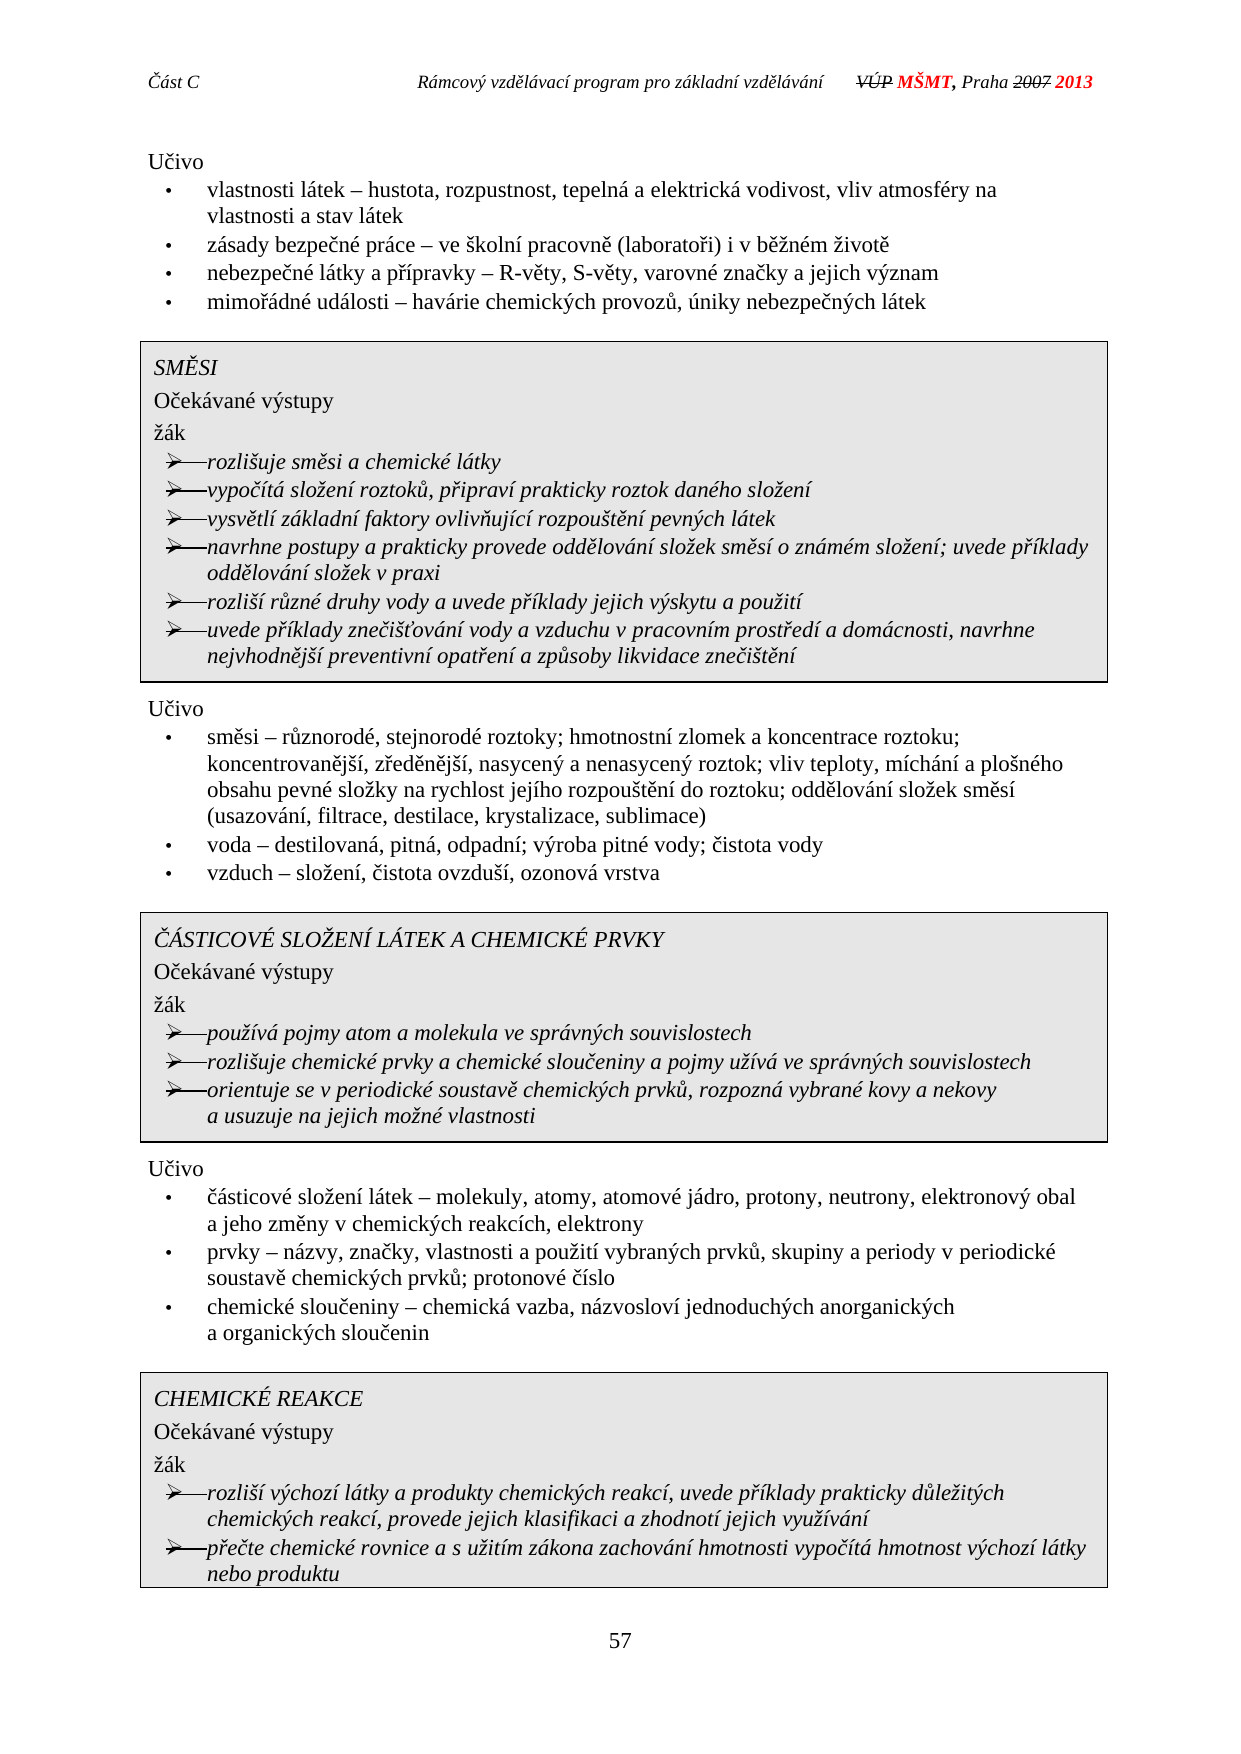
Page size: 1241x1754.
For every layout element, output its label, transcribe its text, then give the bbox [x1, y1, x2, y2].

text Učivo [148, 1155, 1092, 1181]
text vlastnosti látek – hustota, rozpustnost, tepelná a elektrická vodivost, vliv atmosféry na vlastnosti a stav látek [165, 176, 1081, 229]
text chemické sloučeniny – chemická vazba, názvosloví jednoduchých anorganických a organických sloučenin [165, 1293, 1081, 1346]
text směsi – různorodé, stejnorodé roztoky; hmotnostní zlomek a koncentrace roztoku; koncentrovanější, zředěnější, nasycený a nenasycený roztok; vliv teploty, míchání a plošného obsahu pevné složky na rychlost jejího rozpouštění do roztoku; oddělování složek směsí (usazování, filtrace, destilace, krystalizace, sublimace) [165, 723, 1081, 829]
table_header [141, 1373, 1107, 1587]
text voda – destilovaná, pitná, odpadní; výroba pitné vody; čistota vody [165, 831, 1081, 857]
text zásady bezpečné práce – ve školní pracovně (laboratoři) i v běžném životě [165, 231, 1081, 257]
text vzduch – složení, čistota ovzduší, ozonová vrstva [165, 859, 1081, 886]
text částicové složení látek – molekuly, atomy, atomové jádro, protony, neutrony, elektronový obal a jeho změny v chemických reakcích, elektrony [165, 1183, 1081, 1236]
text prvky – názvy, značky, vlastnosti a použití vybraných prvků, skupiny a periody v periodické soustavě chemických prvků; protonové číslo [165, 1238, 1081, 1291]
text Učivo [148, 695, 1092, 721]
text nebezpečné látky a přípravky – R-věty, S-věty, varovné značky a jejich význam [165, 259, 1081, 286]
table_header ČÁSTICOVÉ SLOŽENÍ LÁTEK A CHEMICKÉ PRVKY Očekávané výstupy žák používá pojmy atom a molekula ve správných souvislostech rozlišuje chemické prvky a chemické sloučeniny a pojmy užívá ve správných souvislostech orientuje se v periodické soustavě chemických prvků, rozpozná vybrané kovy a nekovy a usuzuje na jejich možné vlastnosti [141, 913, 1107, 1141]
table_header SMĚSI Očekávané výstupy žák rozlišuje směsi a chemické látky vypočítá složení roztoků, připraví prakticky roztok daného složení vysvětlí základní faktory ovlivňující rozpouštění pevných látek navrhne postupy a prakticky provede oddělování složek směsí o známém složení; uvede příklady oddělování složek v praxi rozliší různé druhy vody a uvede příklady jejich výskytu a použití uvede příklady znečišťování vody a vzduchu v pracovním prostředí a domácnosti, navrhne nejvhodnější preventivní opatření a způsoby likvidace znečištění [141, 342, 1107, 681]
text Učivo [148, 148, 1092, 174]
text mimořádné události – havárie chemických provozů, úniky nebezpečných látek [165, 288, 1081, 314]
